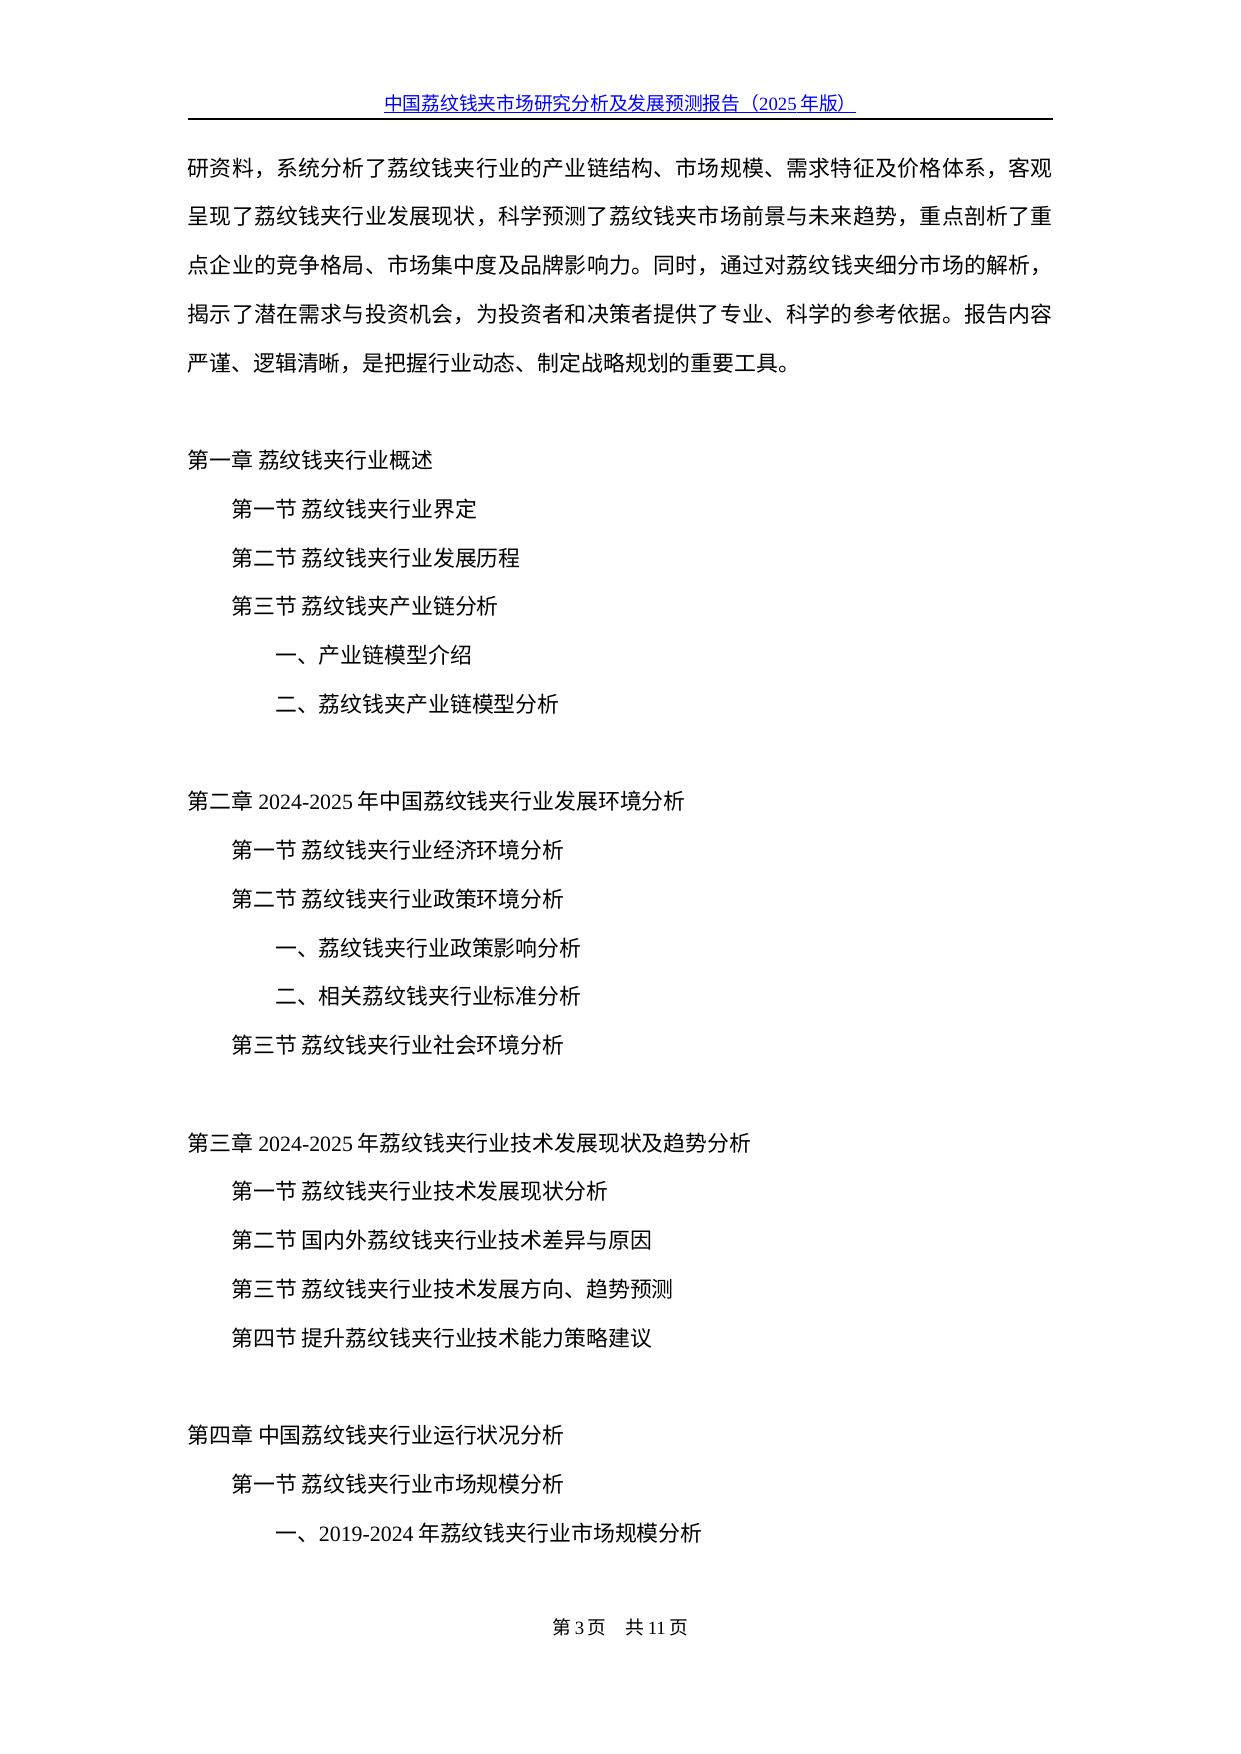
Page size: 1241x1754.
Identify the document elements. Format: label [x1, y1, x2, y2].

text [187, 150, 1053, 1548]
